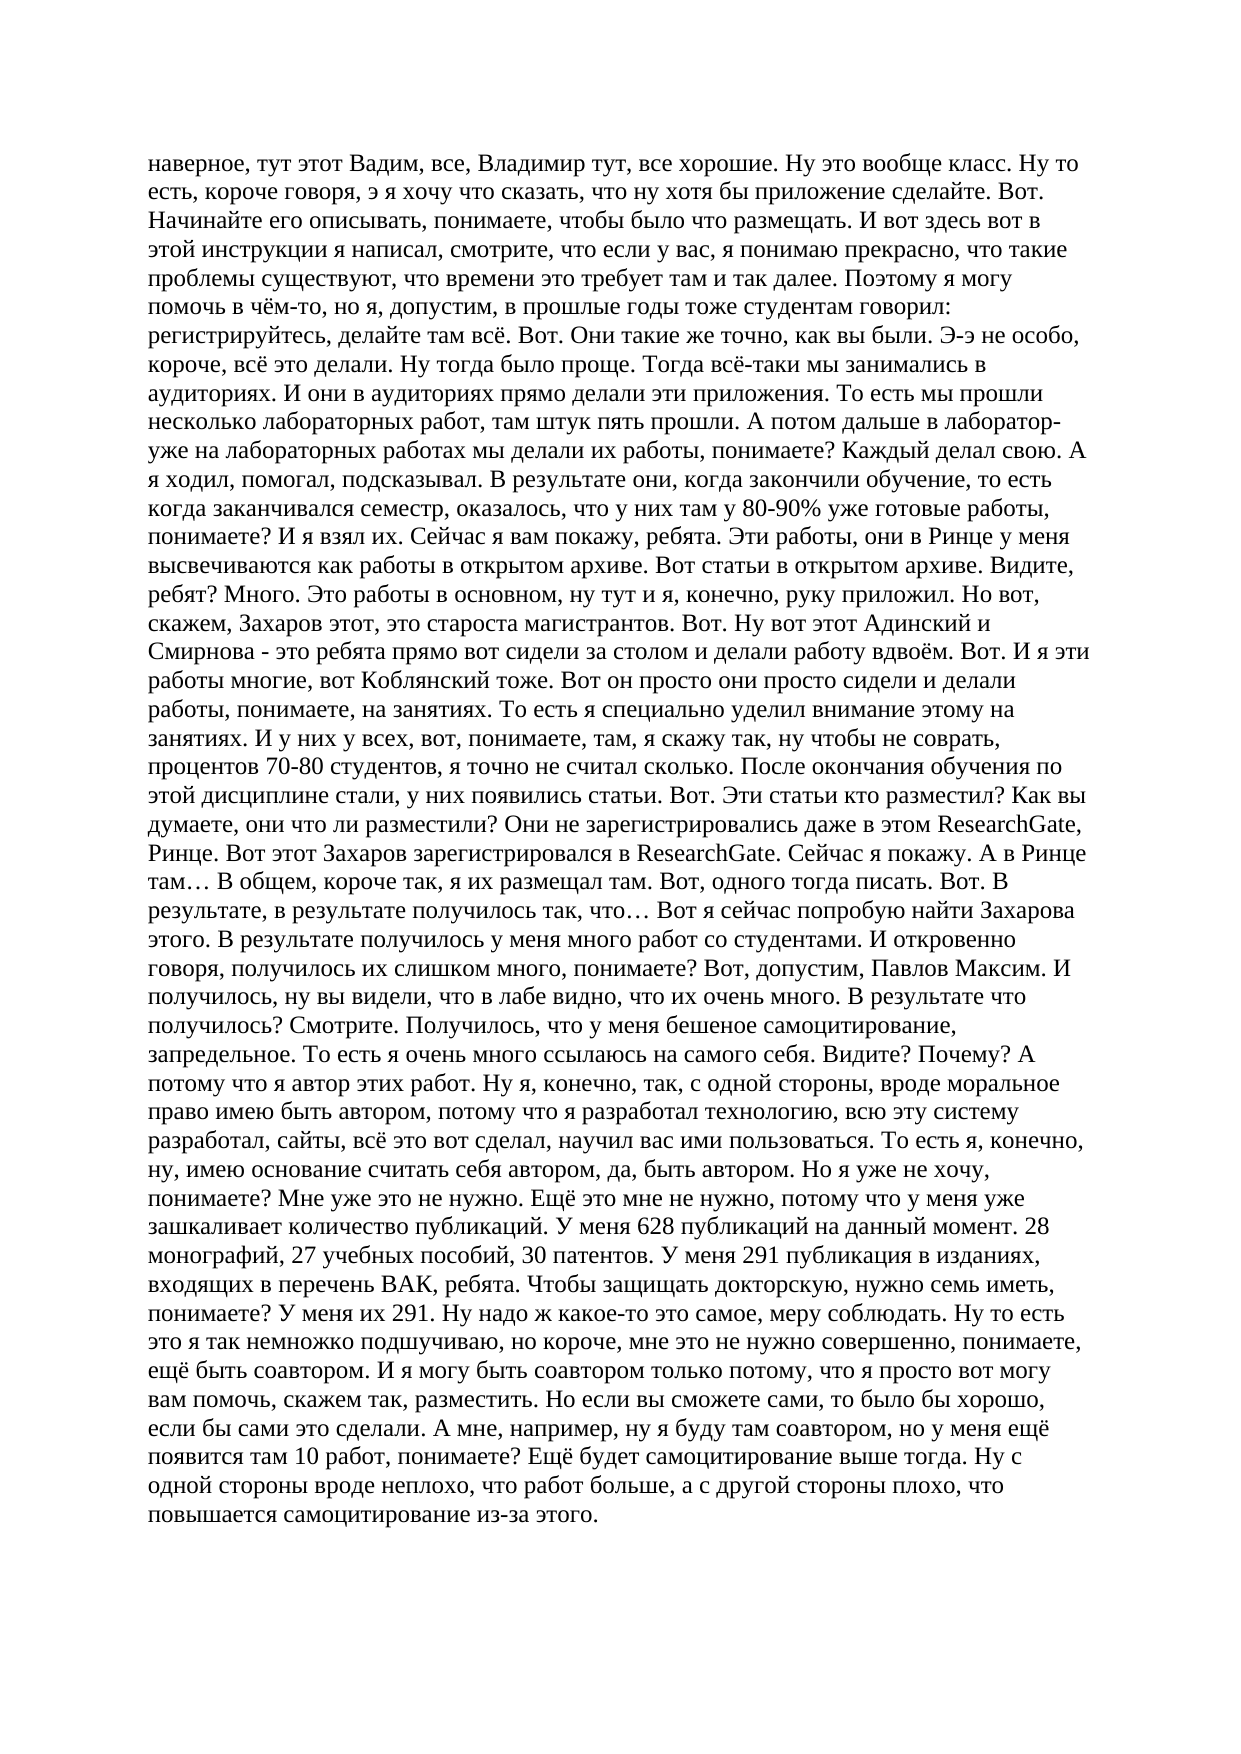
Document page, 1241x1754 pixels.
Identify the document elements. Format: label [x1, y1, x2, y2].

text [148, 148, 1092, 1528]
